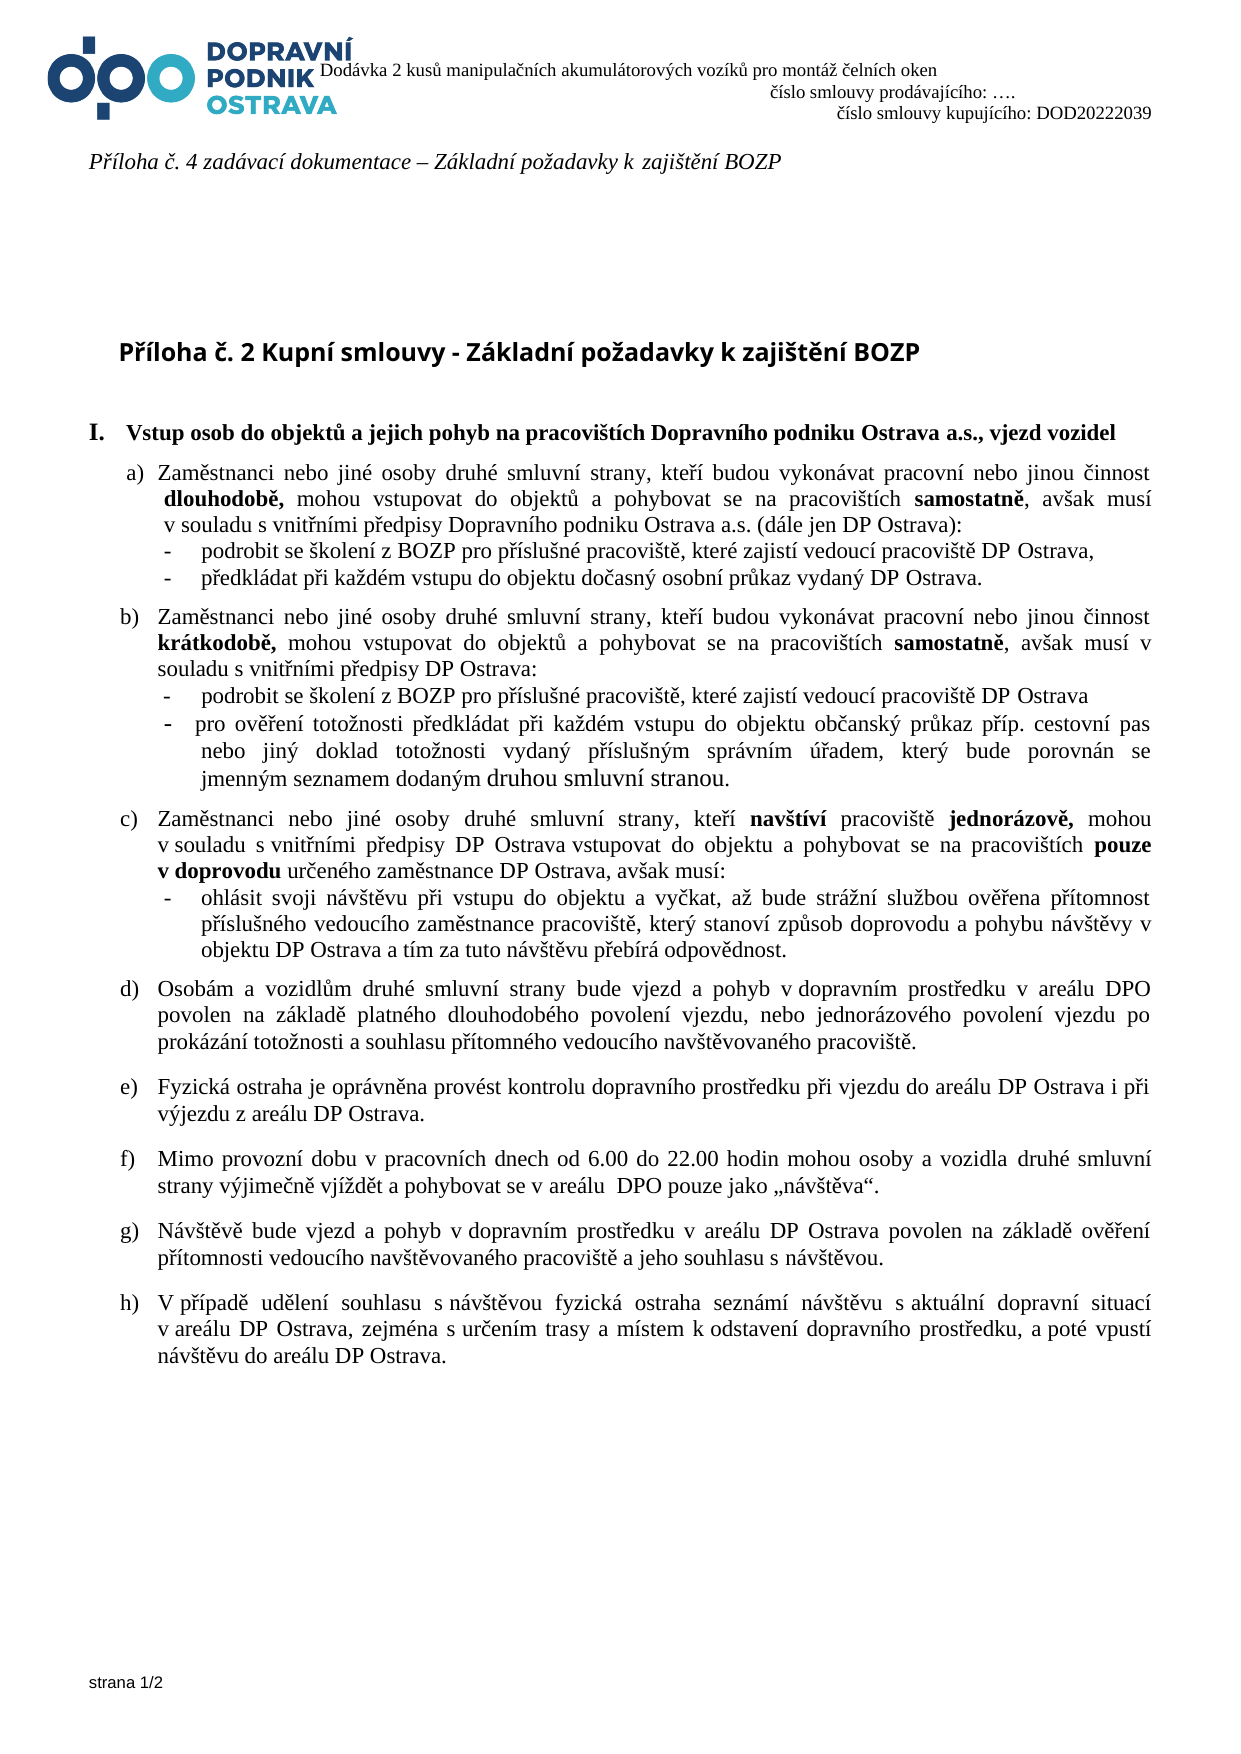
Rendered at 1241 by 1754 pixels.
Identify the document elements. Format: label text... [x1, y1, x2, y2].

list pro ověření totožnosti předkládat při každém vstupu do objektu občanský průkaz příp. cestovní pas nebo jiný doklad totožnosti vydaný příslušným správním úřadem, který bude porovnán se jmenným seznamem dodaným druhou smluvní stranou. [164, 708, 1152, 792]
subtitle Příloha č. 2 Kupní smlouvy - Základní požadavky k zajištění BOZP [118, 337, 1152, 367]
list Mimo provozní dobu v pracovních dnech od 6.00 do 22.00 hodin mohou osoby a vozidla druhé smluvní strany výjimečně vjíždět a pohybovat se v areálu DPO pouze jako „návštěva“. [120, 1145, 1152, 1198]
list Návštěvě bude vjezd a pohyb v dopravním prostředku v areálu DP Ostrava povolen na základě ověření přítomnosti vedoucího navštěvovaného pracoviště a jeho souhlasu s návštěvou. [120, 1217, 1152, 1270]
list Zaměstnanci nebo jiné osoby druhé smluvní strany, kteří budou vykonávat pracovní nebo jinou činnost dlouhodobě, mohou vstupovat do objektů a pohybovat se na pracovištích samostatně, avšak musí v souladu s vnitřními předpisy Dopravního podniku Ostrava a.s. (dále jen DP Ostrava): [126, 458, 1152, 538]
picture [47, 36, 354, 120]
text I. Vstup osob do objektů a jejich pohyb na pracovištích Dopravního podniku Ostrava a.s., vjezd vozidel [89, 417, 1152, 446]
list Fyzická ostraha je oprávněna provést kontrolu dopravního prostředku při vjezdu do areálu DP Ostrava i při výjezdu z areálu DP Ostrava. [120, 1073, 1152, 1126]
list Zaměstnanci nebo jiné osoby druhé smluvní strany, kteří budou vykonávat pracovní nebo jinou činnost krátkodobě, mohou vstupovat do objektů a pohybovat se na pracovištích samostatně, avšak musí v souladu s vnitřními předpisy DP Ostrava: [120, 603, 1152, 682]
text - předkládat při každém vstupu do objektu dočasný osobní průkaz vydaný DP Ostrava. [164, 564, 1152, 590]
text - podrobit se školení z BOZP pro příslušné pracoviště, které zajistí vedoucí pracoviště DP Ostrava [157, 682, 1152, 708]
list Zaměstnanci nebo jiné osoby druhé smluvní strany, kteří navštíví pracoviště jednorázově, mohou v souladu s vnitřními předpisy DP Ostrava vstupovat do objektu a pohybovat se na pracovištích pouze v doprovodu určeného zaměstnance DP Ostrava, avšak musí: [120, 804, 1152, 884]
text - ohlásit svoji návštěvu při vstupu do objektu a vyčkat, až bude strážní službou ověřena přítomnost příslušného vedoucího zaměstnance pracoviště, který stanoví způsob doprovodu a pohybu návštěvy v objektu DP Ostrava a tím za tuto návštěvu přebírá odpovědnost. [164, 884, 1152, 963]
text - podrobit se školení z BOZP pro příslušné pracoviště, které zajistí vedoucí pracoviště DP Ostrava, [164, 538, 1152, 564]
list Osobám a vozidlům druhé smluvní strany bude vjezd a pohyb v dopravním prostředku v areálu DPO povolen na základě platného dlouhodobého povolení vjezdu, nebo jednorázového povolení vjezdu po prokázání totožnosti a souhlasu přítomného vedoucího navštěvovaného pracoviště. [120, 975, 1152, 1054]
list V případě udělení souhlasu s návštěvou fyzická ostraha seznámí návštěvu s aktuální dopravní situací v areálu DP Ostrava, zejména s určením trasy a místem k odstavení dopravního prostředku, a poté vpustí návštěvu do areálu DP Ostrava. [120, 1289, 1152, 1368]
